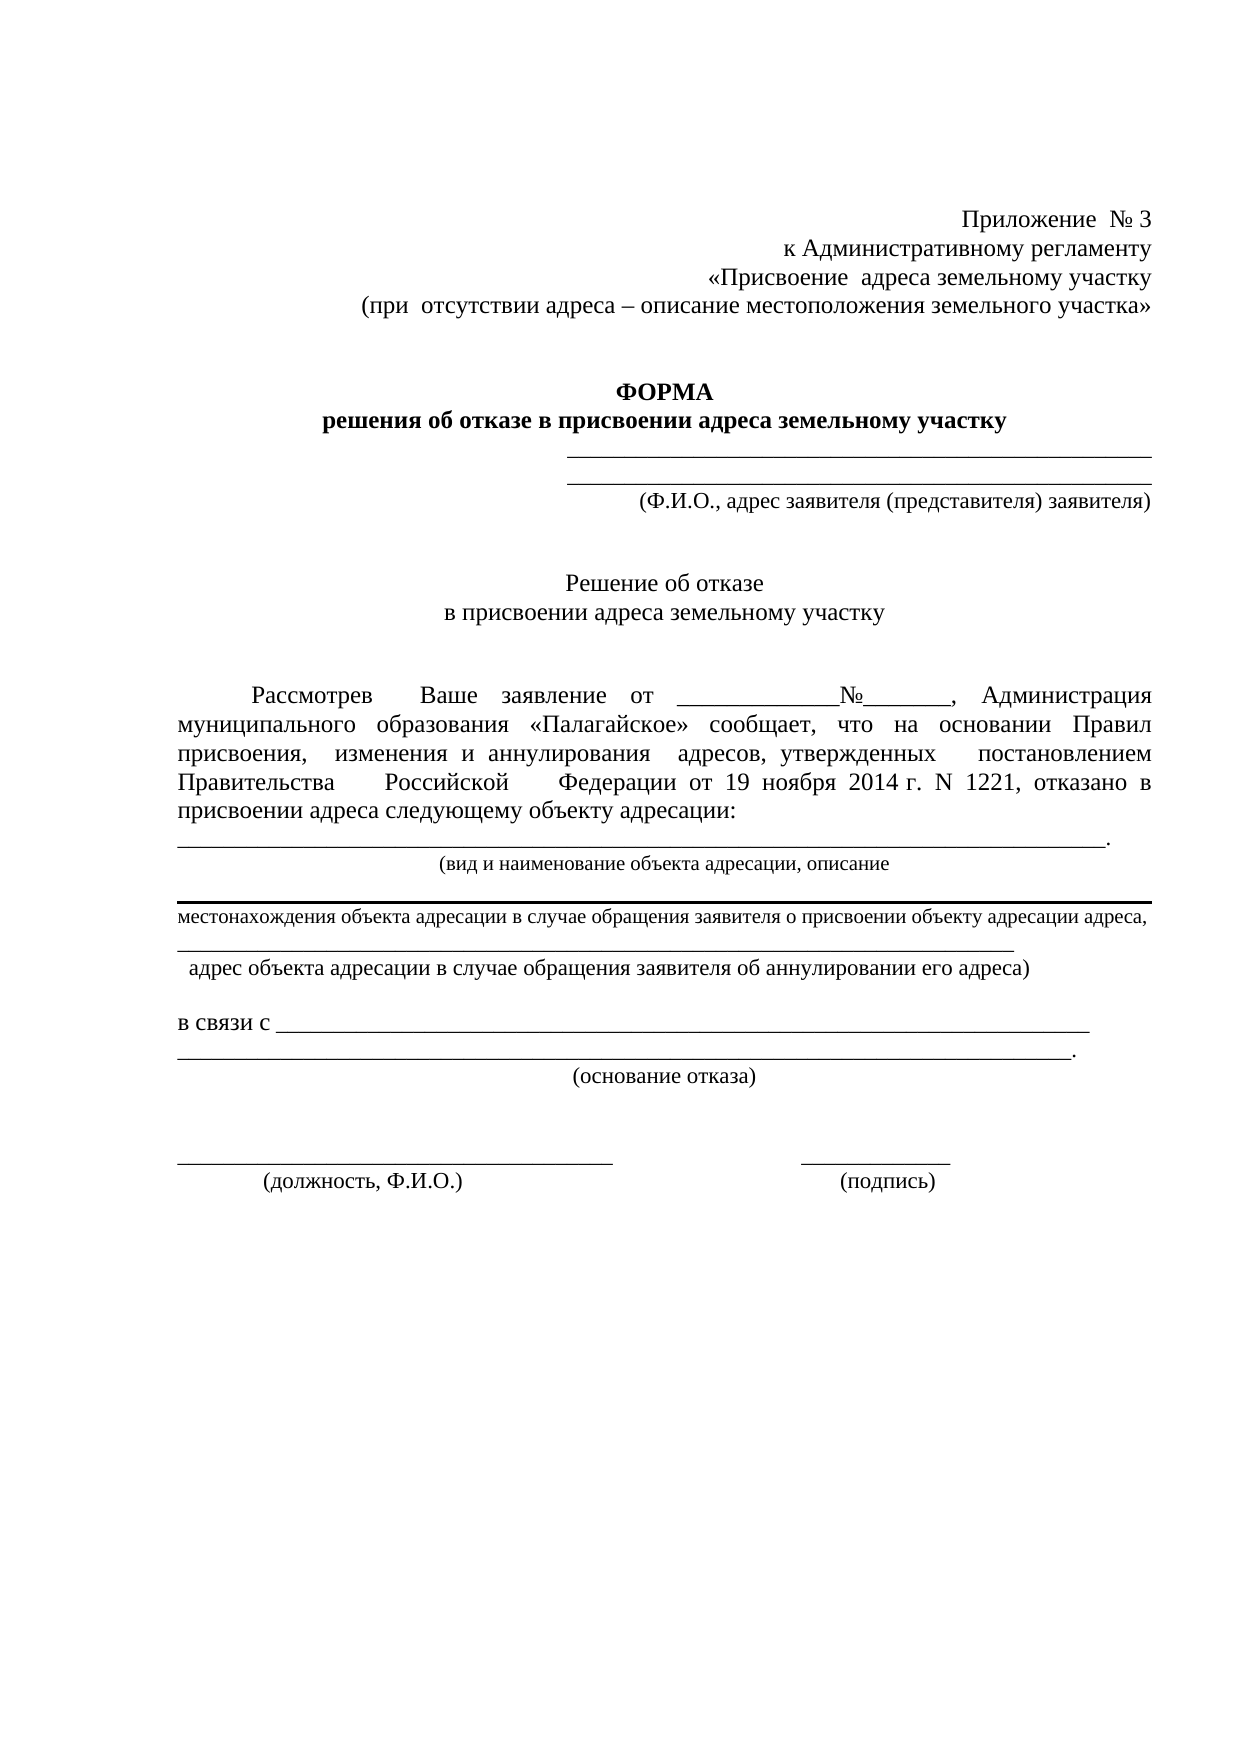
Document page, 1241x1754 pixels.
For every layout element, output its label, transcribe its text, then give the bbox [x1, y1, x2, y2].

text местонахождения объекта адресации в случае обращения заявителя о присвоении объекту адресации адреса, [177, 904, 1152, 928]
text «Присвоение адреса земельному участку [177, 262, 1152, 291]
text (Ф.И.О., адрес заявителя (представителя) заявителя) [177, 487, 1152, 513]
text (вид и наименование объекта адресации, описание [177, 851, 1152, 874]
text Приложение № 3 [177, 204, 1152, 233]
text (должность, Ф.И.О.) (подпись) [177, 1167, 1152, 1194]
text Рассмотрев Ваше заявление от _____________№_______, Администрация муниципального образования «Палагайское» сообщает, что на основании Правил присвоения, изменения и аннулирования адресов, утвержденных постановлением Правительства Российской Федерации от 19 ноября 2014 г. N 1221, отказано в присвоении адреса следующему объекту адресации: [177, 680, 1152, 824]
text (основание отказа) [177, 1062, 1152, 1088]
text ФОРМА [177, 377, 1152, 406]
text в присвоении адреса земельному участку [177, 597, 1152, 625]
text ______________________________________ _____________ [177, 1141, 1152, 1167]
text ___________________________________________________ [177, 461, 1152, 487]
text адрес объекта адресации в случае обращения заявителя об аннулировании его адреса) [177, 954, 1152, 981]
text _________________________________________________________________________________. [177, 824, 1152, 851]
text к Административному регламенту [177, 233, 1152, 262]
text в связи с _______________________________________________________________________ [177, 1007, 1152, 1036]
text _________________________________________________________________________ [177, 928, 1152, 954]
text решения об отказе в присвоении адреса земельному участку [177, 406, 1152, 434]
text (при отсутствии адреса – описание местоположения земельного участка» [177, 291, 1152, 319]
text ___________________________________________________ [177, 434, 1152, 461]
text ______________________________________________________________________________. [177, 1036, 1152, 1062]
text Решение об отказе [177, 568, 1152, 597]
